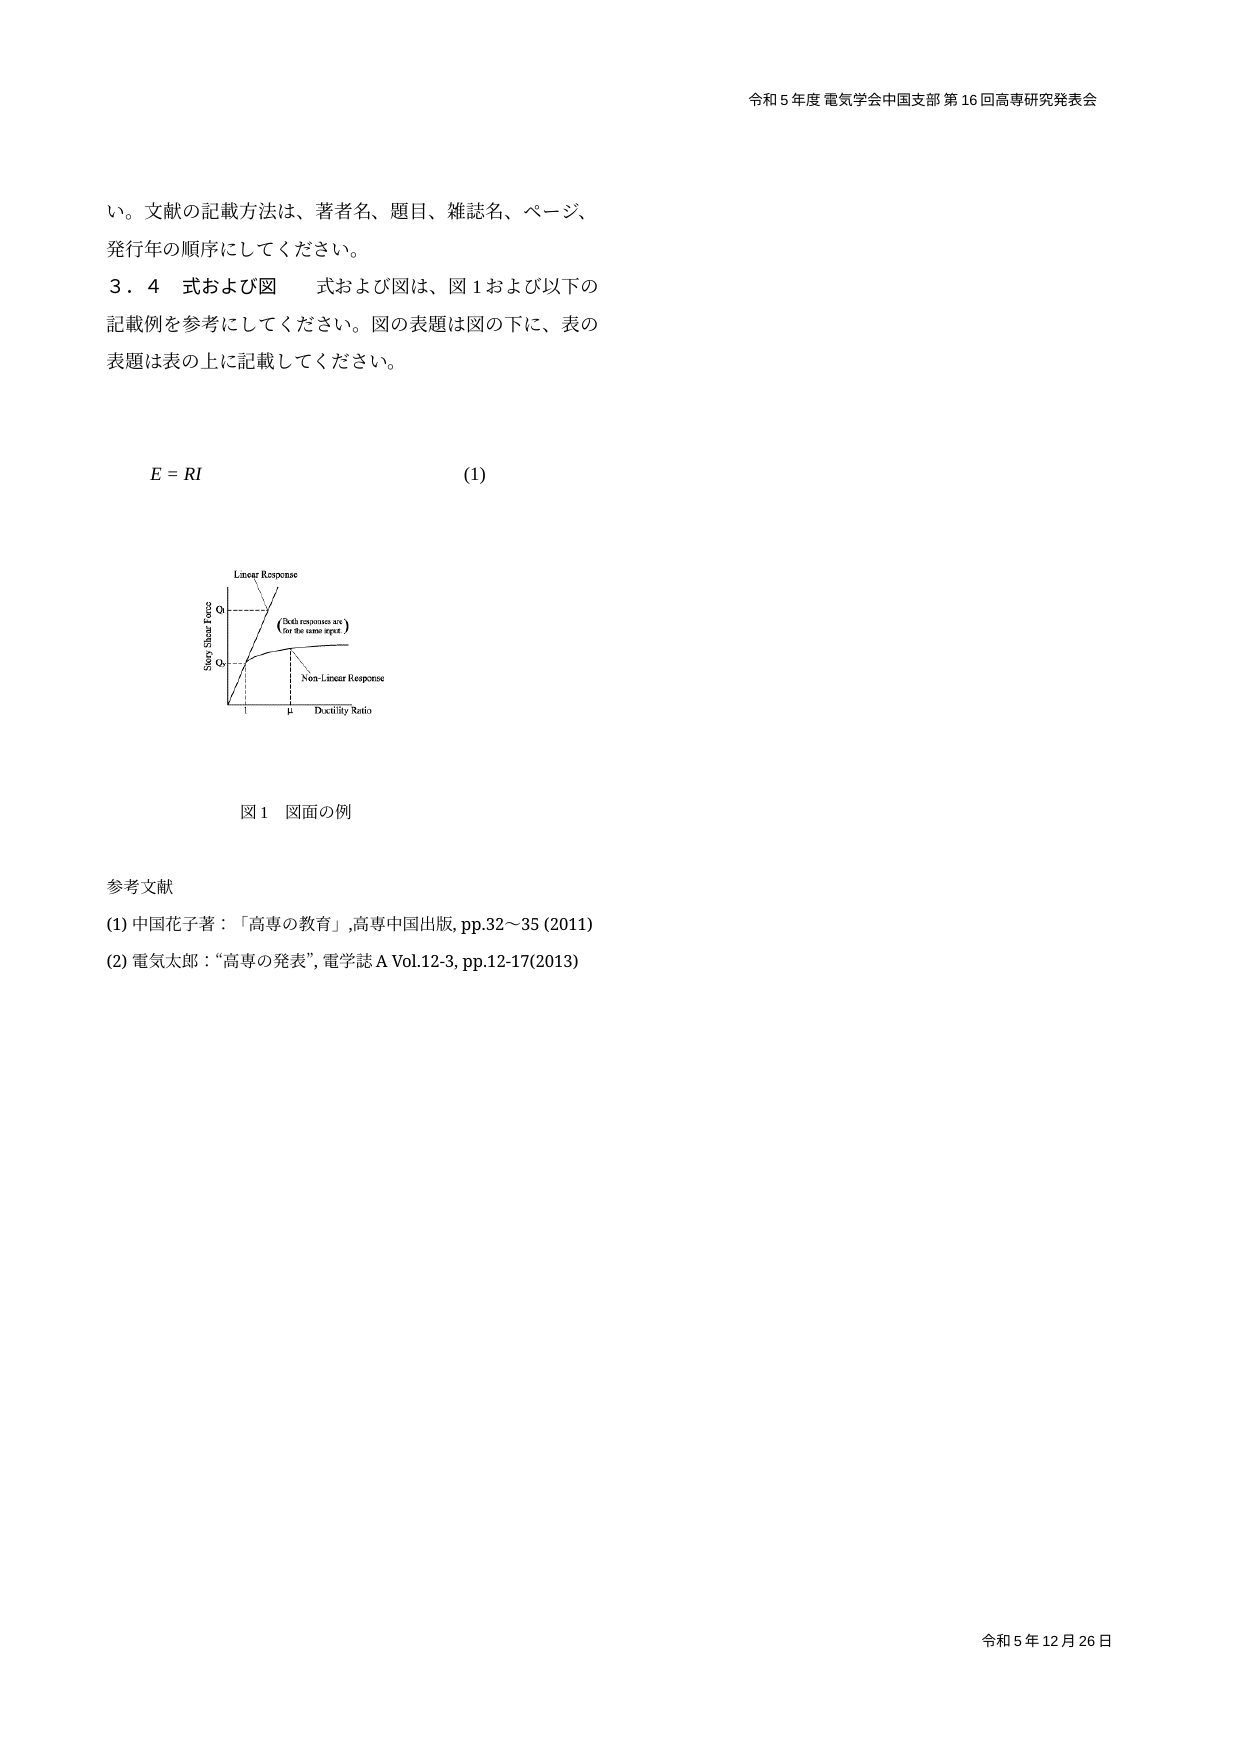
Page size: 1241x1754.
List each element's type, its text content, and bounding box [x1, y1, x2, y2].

text ３．３ 参考文献 文献は本文末尾に通し番号を付けて一括記載し、本文中の該当個所に引用番号を付けてください。文献の記載方法は、著者名、題目、雑誌名、ページ、発行年の順序にしてください。 [106, 192, 599, 267]
text ３．４ 式および図 式および図は、図1および以下の記載例を参考にしてください。図の表題は図の下に、表の表題は表の上に記載してください。 [106, 267, 599, 379]
text 図1 図面の例 [106, 792, 599, 829]
picture [200, 567, 387, 717]
text E = RI (1) [106, 454, 599, 492]
text (1) 中国花子著：「高専の教育」,高専中国出版, pp.32～35 (2011) [106, 904, 599, 942]
text 参考文献 [106, 867, 599, 904]
text (2) 電気太郎：“高専の発表”, 電学誌A Vol.12-3, pp.12-17(2013) [106, 942, 599, 979]
